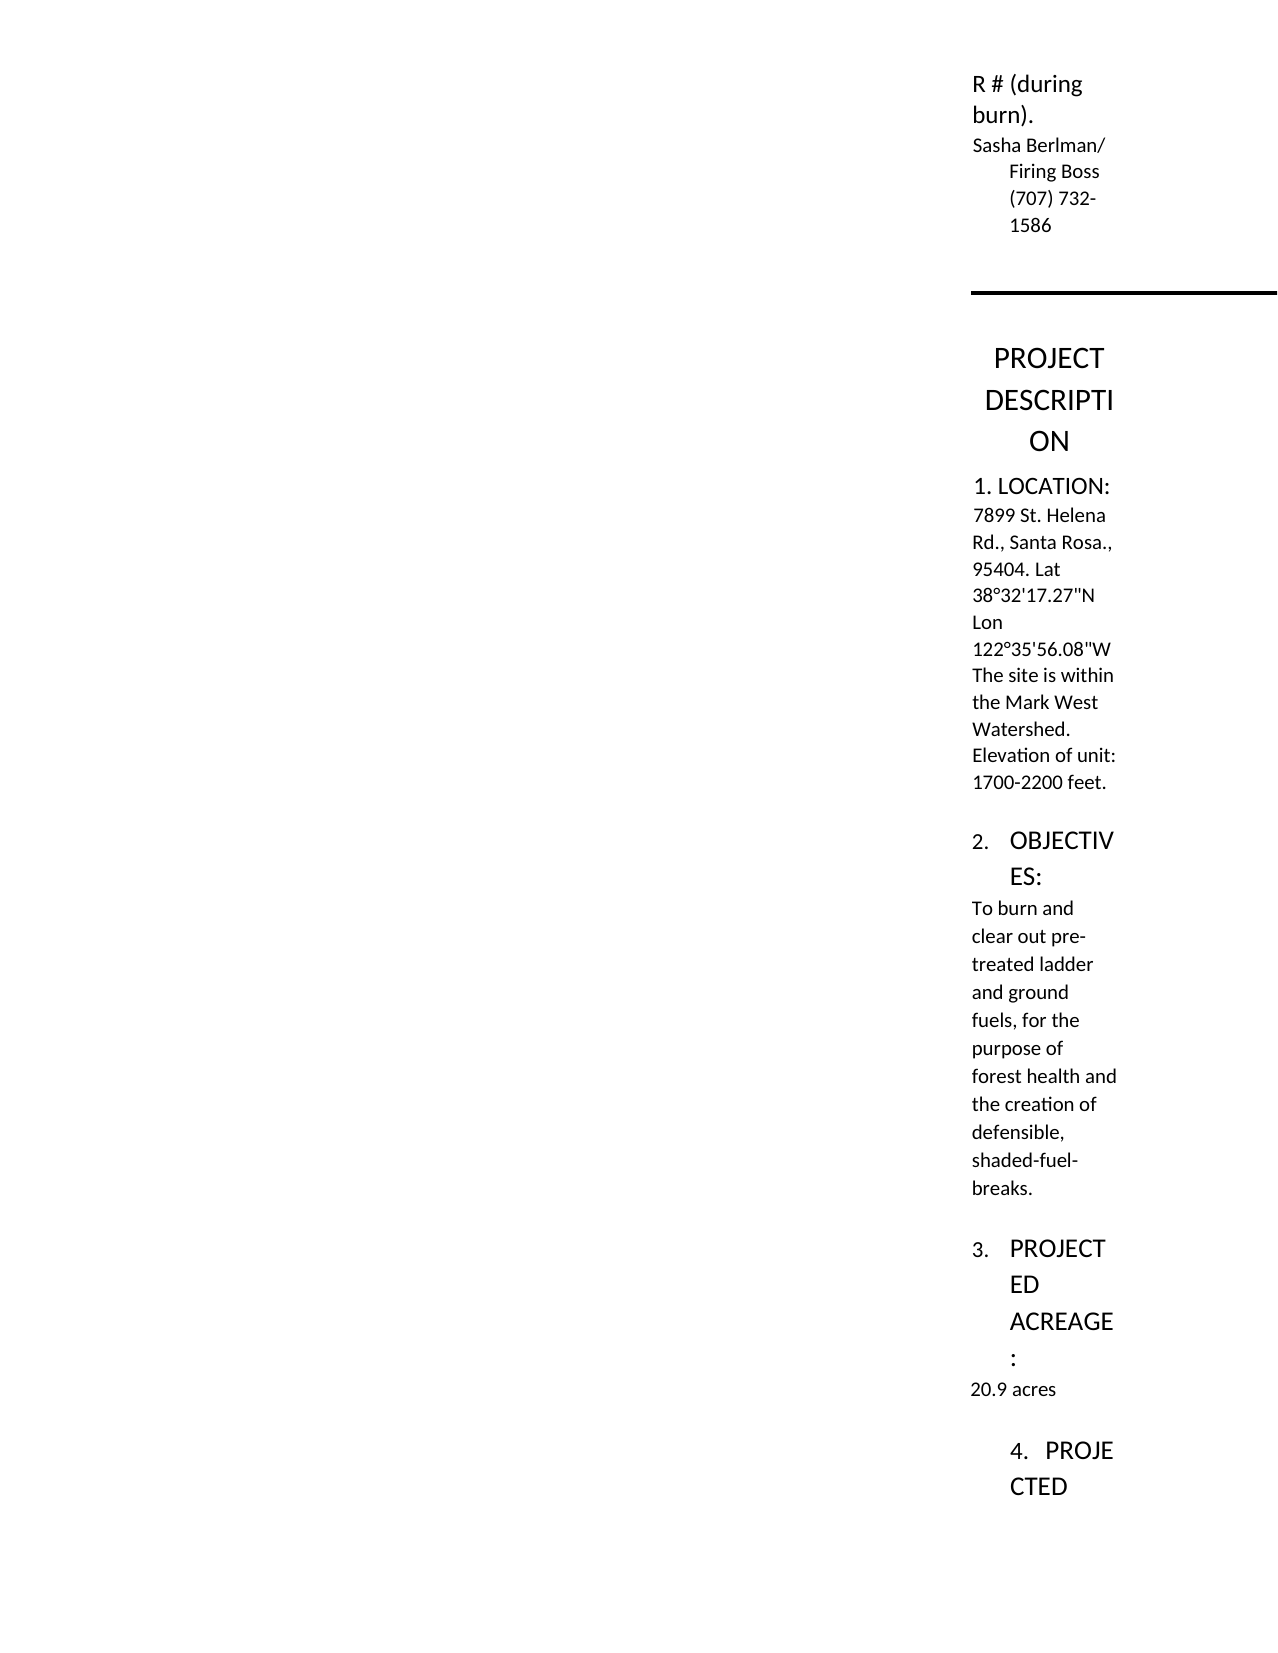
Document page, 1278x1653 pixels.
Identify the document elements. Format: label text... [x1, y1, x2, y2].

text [972, 68, 1118, 130]
text To burn and clear out pre-treated ladder and ground fuels, for the purpose of forest health and the creation of defensible, shaded-fuel-breaks. [972, 896, 1118, 1200]
list PROJECTED ACREAGE: [972, 1231, 1118, 1373]
text Sasha Berlman/ Firing Boss (707) 732-1586 [973, 132, 1118, 237]
text 20.9 acres [970, 1377, 1118, 1402]
list PROJECTED TONNAGE: [1010, 1433, 1118, 1502]
subtitle PROJECT DESCRIPTION [980, 338, 1118, 459]
text 7899 St. Helena Rd., Santa Rosa., 95404. Lat 38°32'17.27"N Lon 122°35'56.08"W The site is within the Mark West Watershed. Elevation of unit: 1700-2200 feet. [972, 502, 1118, 794]
text 1. LOCATION: [972, 470, 1118, 501]
list OBJECTIVES: [972, 823, 1118, 892]
